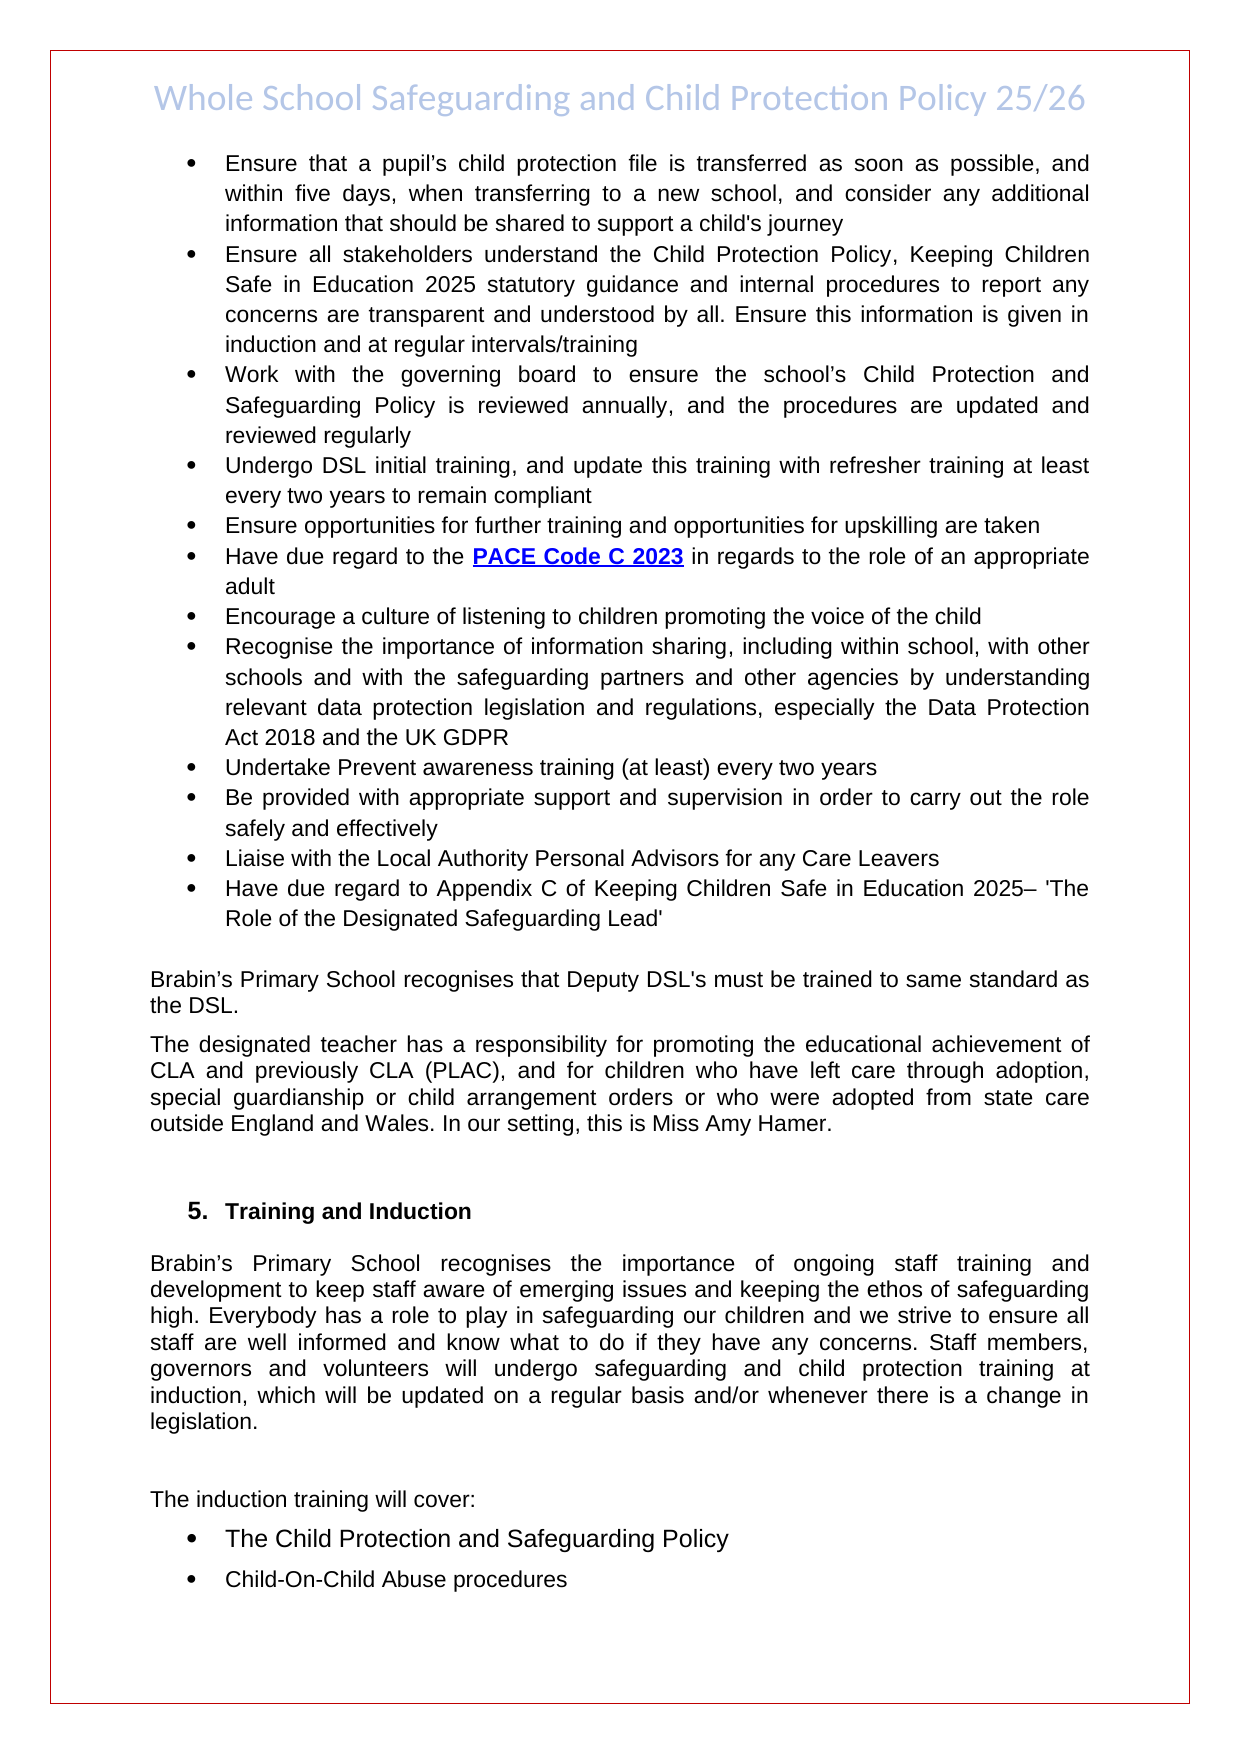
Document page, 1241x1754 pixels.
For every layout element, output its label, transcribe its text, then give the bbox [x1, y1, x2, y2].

list Undergo DSL initial training, and update this training with refresher training at least every two years to remain compliant [187, 452, 1090, 509]
text Brabin’s Primary School recognises that Deputy DSL's must be trained to same standard as the DSL. [150, 966, 1090, 1018]
list Have due regard to the PACE Code C 2023 in regards to the role of an appropriate adult [187, 543, 1090, 599]
list The Child Protection and Safeguarding Policy [187, 1524, 1090, 1553]
list Encourage a culture of listening to children promoting the voice of the child [187, 603, 1090, 629]
list Be provided with appropriate support and supervision in order to carry out the role safely and effectively [187, 784, 1090, 841]
text Brabin’s Primary School recognises the importance of ongoing staff training and development to keep staff aware of emerging issues and keeping the ethos of safeguarding high. Everybody has a role to play in safeguarding our children and we strive to ensure all staff are well informed and know what to do if they have any concerns. Staff members, governors and volunteers will undergo safeguarding and child protection training at induction, which will be updated on a regular basis and/or whenever there is a change in legislation. [150, 1250, 1090, 1434]
list Child-On-Child Abuse procedures [187, 1566, 1090, 1592]
list Recognise the importance of information sharing, including within school, with other schools and with the safeguarding partners and other agencies by understanding relevant data protection legislation and regulations, especially the Data Protection Act 2018 and the UK GDPR [187, 633, 1090, 750]
list Training and Induction [187, 1196, 1090, 1225]
text The designated teacher has a responsibility for promoting the educational achievement of CLA and previously CLA (PLAC), and for children who have left care through adoption, special guardianship or child arrangement orders or who were adopted from state care outside England and Wales. In our setting, this is Miss Amy Hamer. [150, 1031, 1090, 1136]
list Have due regard to Appendix C of Keeping Children Safe in Education 2025– 'The Role of the Designated Safeguarding Lead' [187, 875, 1090, 932]
list Ensure all stakeholders understand the Child Protection Policy, Keeping Children Safe in Education 2025 statutory guidance and internal procedures to report any concerns are transparent and understood by all. Ensure this information is given in induction and at regular intervals/training [187, 241, 1090, 358]
list Work with the governing board to ensure the school’s Child Protection and Safeguarding Policy is reviewed annually, and the procedures are updated and reviewed regularly [187, 361, 1090, 448]
text The induction training will cover: [150, 1486, 1090, 1512]
list Undertake Prevent awareness training (at least) every two years [187, 754, 1090, 781]
list Ensure that a pupil’s child protection file is transferred as soon as possible, and within five days, when transferring to a new school, and consider any additional information that should be shared to support a child's journey [187, 150, 1090, 237]
list Ensure opportunities for further training and opportunities for upskilling are taken [187, 512, 1090, 539]
list Liaise with the Local Authority Personal Advisors for any Care Leavers [187, 845, 1090, 871]
